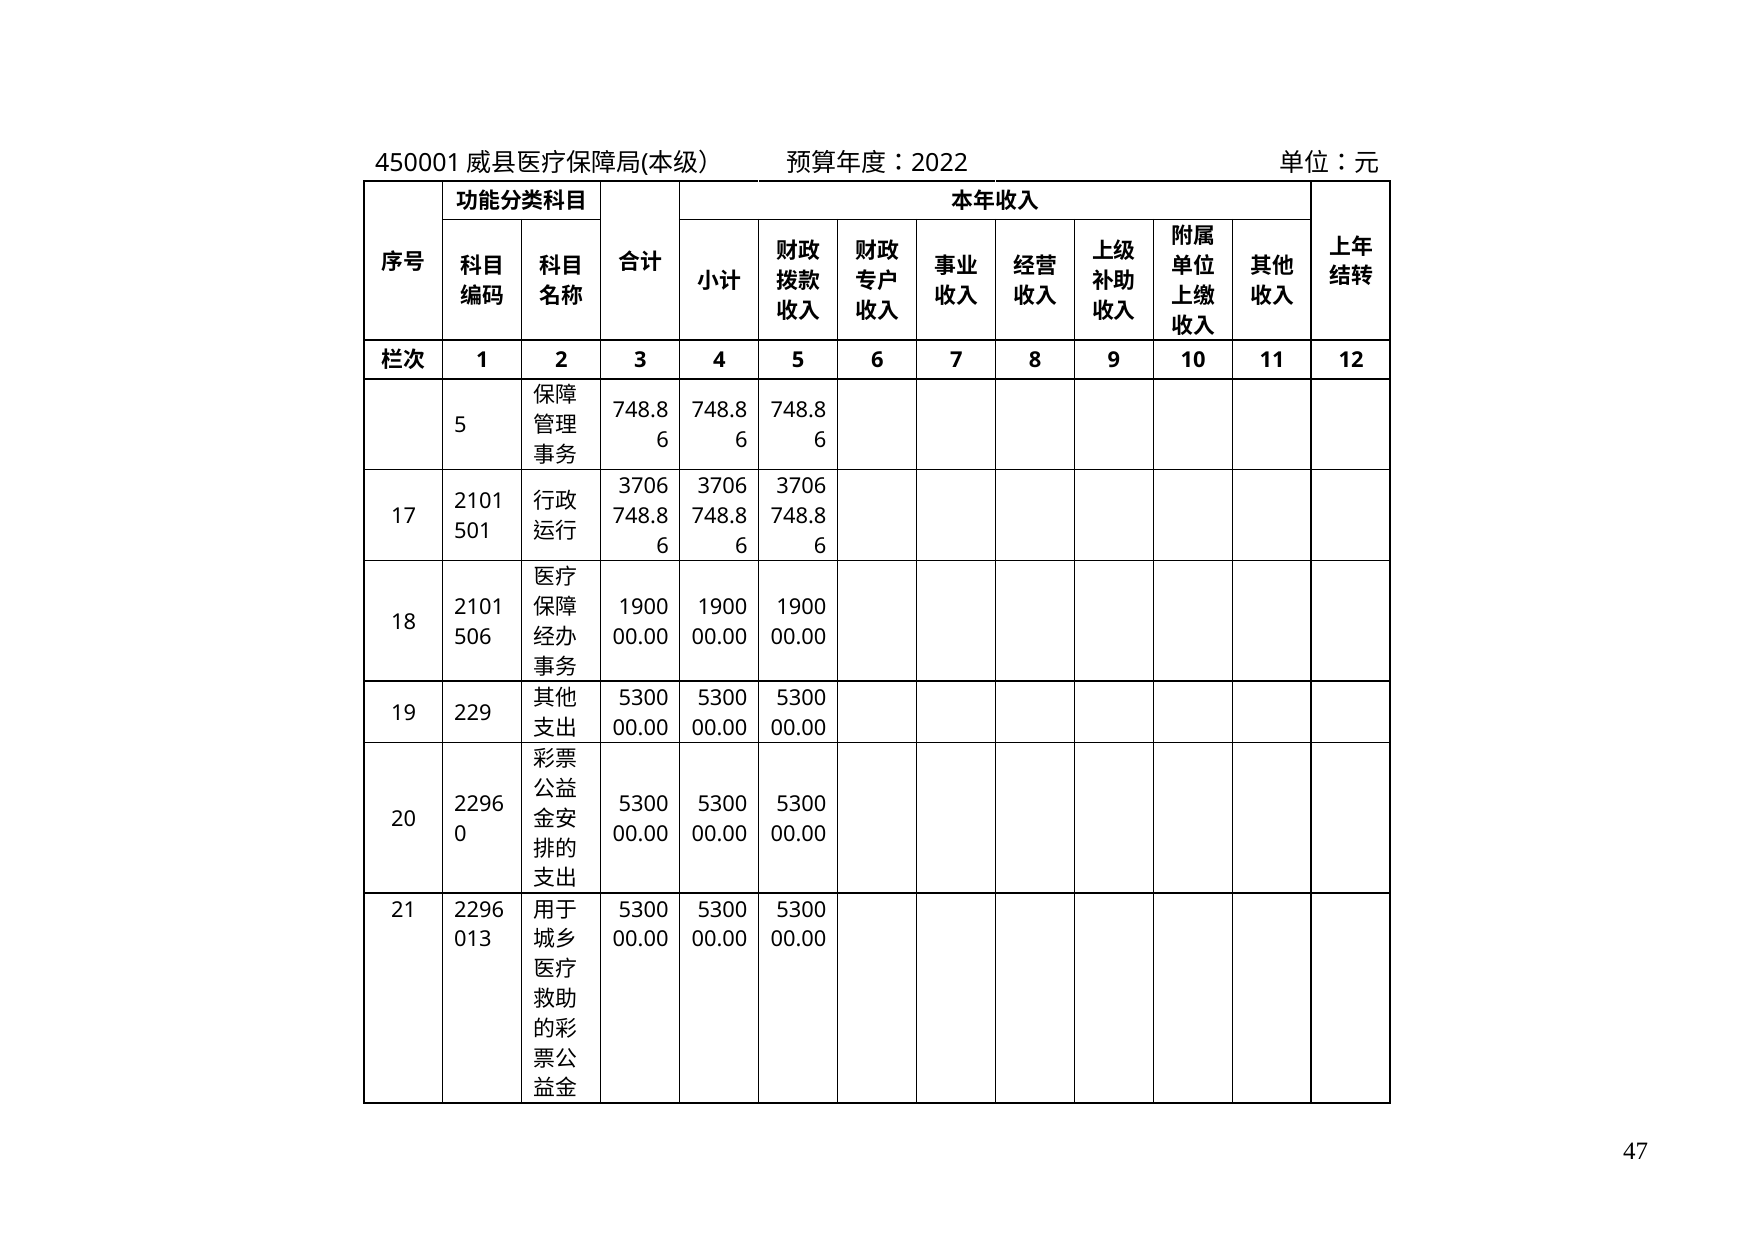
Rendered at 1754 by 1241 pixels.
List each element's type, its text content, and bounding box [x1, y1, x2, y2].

table_cell [996, 894, 1074, 1102]
table_cell 3706748.86 [680, 470, 758, 560]
table_cell [838, 380, 916, 469]
table_cell 2101506 [443, 561, 521, 680]
table_cell 20 [365, 743, 442, 892]
table_cell 科目名称 [522, 220, 600, 339]
table_cell [917, 470, 995, 560]
table_cell 190000.00 [680, 561, 758, 680]
table_header 单位：元 [996, 143, 1389, 180]
table_cell 3706748.86 [759, 470, 837, 560]
table_header 预算年度：2022 [759, 143, 995, 180]
table_cell [1075, 894, 1153, 1102]
table_cell [1233, 470, 1310, 560]
table_cell 栏次 [365, 341, 442, 378]
table_cell [838, 743, 916, 892]
table_cell [1312, 470, 1389, 560]
table_cell 6 [838, 341, 916, 378]
table_cell [1154, 380, 1232, 469]
table_cell 3896748.86 [759, 380, 837, 469]
table_cell 229 [443, 682, 521, 742]
table_cell 530000.00 [759, 743, 837, 892]
table_cell 530000.00 [680, 894, 758, 1102]
table_header 450001威县医疗保障局(本级） [365, 143, 758, 180]
table_cell 事业收入 [917, 220, 995, 339]
table_cell 医疗保障经办事务 [522, 561, 600, 680]
table_cell [1312, 380, 1389, 469]
table_cell 2101501 [443, 470, 521, 560]
table_cell 经营收入 [996, 220, 1074, 339]
table_cell 上年结转 [1312, 182, 1389, 339]
table_cell 16 [365, 380, 442, 469]
table_cell 附属单位上缴收入 [1154, 220, 1232, 339]
table_cell 合计 [601, 182, 679, 339]
table_cell [1233, 894, 1310, 1102]
table_cell [1154, 894, 1232, 1102]
table_cell 11 [1233, 341, 1310, 378]
table_cell 4 [680, 341, 758, 378]
table_cell 用于城乡医疗救助的彩票公益金支出 [522, 894, 600, 1102]
table_cell 行政运行 [522, 470, 600, 560]
table_cell [838, 470, 916, 560]
table_cell 17 [365, 470, 442, 560]
table_cell [1233, 380, 1310, 469]
table_cell 190000.00 [759, 561, 837, 680]
table_cell 功能分类科目 [443, 182, 600, 219]
table_cell 3896748.86 [601, 380, 679, 469]
table_cell 5 [759, 341, 837, 378]
table_cell 财政拨款 收入 [759, 220, 837, 339]
table_cell 上级补助收入 [1075, 220, 1153, 339]
table_cell 9 [1075, 341, 1153, 378]
table_cell 1 [443, 341, 521, 378]
table_cell [1154, 470, 1232, 560]
table_cell [1312, 561, 1389, 680]
table_cell 医疗保障管理事务 [522, 380, 600, 469]
table_cell 190000.00 [601, 561, 679, 680]
table_cell 3896748.86 [680, 380, 758, 469]
table_cell [917, 561, 995, 680]
table_cell [1233, 682, 1310, 742]
table_cell [838, 894, 916, 1102]
table_cell [996, 380, 1074, 469]
table_cell 10 [1154, 341, 1232, 378]
table_cell 其他支出 [522, 682, 600, 742]
table_cell 530000.00 [759, 682, 837, 742]
table_cell [917, 894, 995, 1102]
table_cell 530000.00 [601, 743, 679, 892]
table_cell 7 [917, 341, 995, 378]
table_cell [1075, 743, 1153, 892]
table_cell [996, 682, 1074, 742]
table_cell 12 [1312, 341, 1389, 378]
table_cell 21 [365, 894, 442, 1102]
table_cell [1312, 894, 1389, 1102]
table_cell [996, 743, 1074, 892]
table_cell 2296013 [443, 894, 521, 1102]
table_cell 序号 [365, 182, 442, 339]
table_cell 其他收入 [1233, 220, 1310, 339]
table_cell 18 [365, 561, 442, 680]
table_cell 8 [996, 341, 1074, 378]
table_cell 530000.00 [680, 743, 758, 892]
table_cell [917, 743, 995, 892]
table_cell [1154, 561, 1232, 680]
table_cell [996, 470, 1074, 560]
table_cell [1233, 561, 1310, 680]
table_cell [917, 682, 995, 742]
table_cell 530000.00 [601, 894, 679, 1102]
table_cell 530000.00 [759, 894, 837, 1102]
table_cell 3706748.86 [601, 470, 679, 560]
table_cell [1075, 561, 1153, 680]
table_cell [1075, 380, 1153, 469]
table_cell [838, 561, 916, 680]
table_cell 2 [522, 341, 600, 378]
table_cell [917, 380, 995, 469]
table_cell 22960 [443, 743, 521, 892]
table_cell [838, 682, 916, 742]
table_cell [1312, 743, 1389, 892]
table_cell 小计 [680, 220, 758, 339]
table_cell 21015 [443, 380, 521, 469]
table_cell [1075, 682, 1153, 742]
table_cell [1075, 470, 1153, 560]
table_cell 本年收入 [680, 182, 1310, 219]
table_cell 530000.00 [601, 682, 679, 742]
table_cell 科目 编码 [443, 220, 521, 339]
table_cell 19 [365, 682, 442, 742]
table_cell [1312, 682, 1389, 742]
table_cell [1154, 682, 1232, 742]
table_cell 530000.00 [680, 682, 758, 742]
table_cell 3 [601, 341, 679, 378]
table_cell [1233, 743, 1310, 892]
table_cell [1154, 743, 1232, 892]
table_cell [996, 561, 1074, 680]
table_cell 彩票公益金安排的支出 [522, 743, 600, 892]
table_cell 财政专户 收入 [838, 220, 916, 339]
